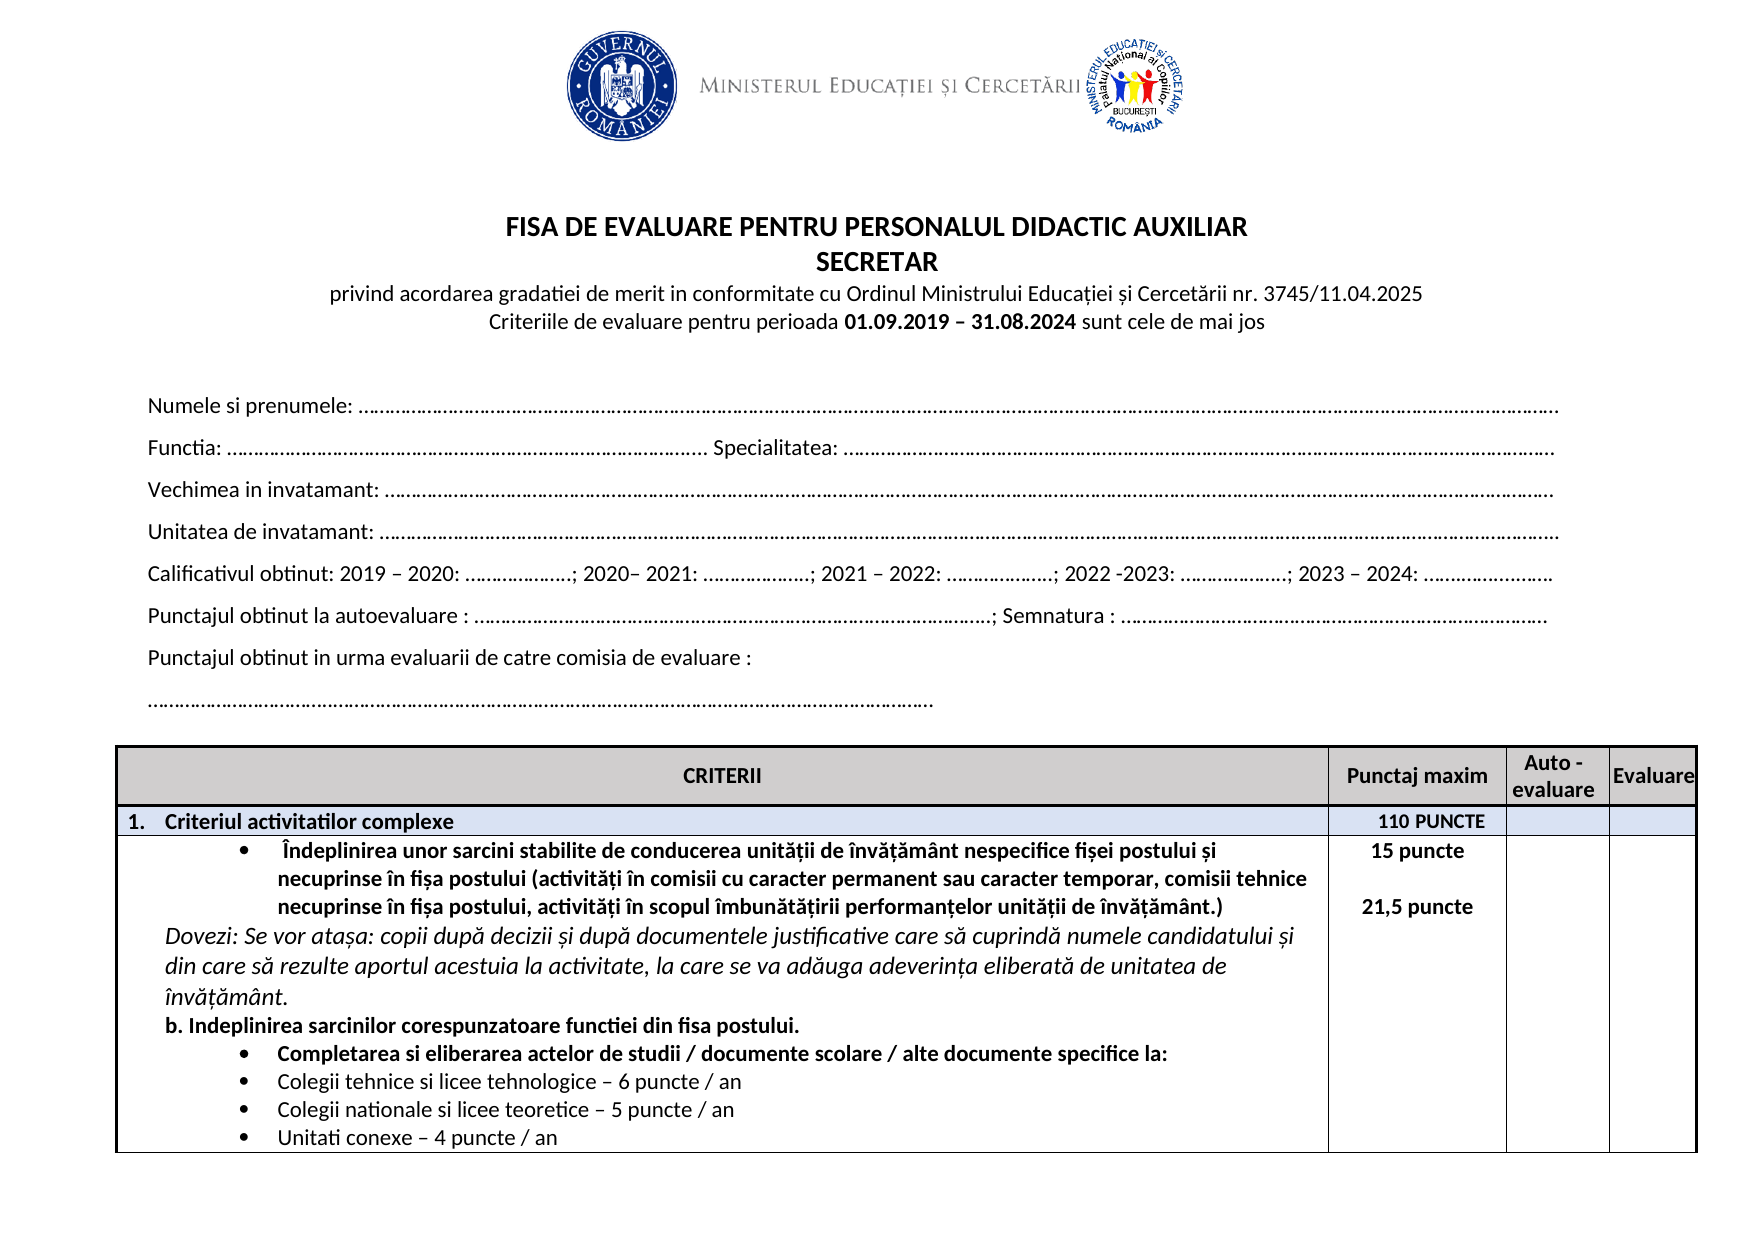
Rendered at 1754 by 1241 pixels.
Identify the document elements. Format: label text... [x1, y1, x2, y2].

text Vechimea in invatamant: …………………………………………………………………………………………………………………………………………………………………………………………………… [148, 475, 1606, 503]
text Unitatea de invatamant: …………………………………………………………………………………………………………………………………………………………………………………………………….. [148, 517, 1606, 545]
table_cell 15 puncte 21,5 puncte [1329, 836, 1506, 1152]
picture [565, 29, 1189, 142]
table_cell [1610, 807, 1695, 835]
text Numele si prenumele: ………………………………………………………………………………………………………………………………………………………………………………………………………… [148, 391, 1606, 419]
table_header Evaluare [1610, 748, 1695, 804]
table_cell [1507, 807, 1609, 835]
table_cell [1507, 836, 1609, 1152]
table_header CRITERII [118, 748, 1328, 804]
text FISA DE EVALUARE PENTRU PERSONALUL DIDACTIC AUXILIAR [148, 208, 1606, 243]
table_cell PUNCTE [1329, 807, 1506, 835]
text Punctajul obtinut in urma evaluarii de catre comisia de evaluare : [148, 643, 1606, 671]
table_cell [1610, 836, 1695, 1152]
text Calificativul obtinut: 2019 – 2020: ………………..; 2020– 2021: ………………..; 2021 – 2022: ………………..; 2022 -2023: ………………..; 2023 – 2024: …….……....……. [148, 559, 1606, 587]
text ……………………………..…………………………………………………………………………………………………… [148, 685, 1606, 713]
text SECRETAR [148, 243, 1606, 279]
text Functia: …………………………………………………………………………….... Specialitatea: ……………………………………………………………………………………………………………………… [148, 433, 1606, 461]
table_header Auto -evaluare [1507, 748, 1609, 804]
text Criteriile de evaluare pentru perioada 01.09.2019 – 31.08.2024 sunt cele de mai jos [148, 307, 1606, 335]
table_header Punctaj maxim [1329, 748, 1506, 804]
text Punctajul obtinut la autoevaluare : ……………………………………………………………………………………..; Semnatura : ……………………………………………………………………… [148, 601, 1606, 629]
table_cell Criteriul activitatilor complexe [118, 807, 1328, 835]
text privind acordarea gradatiei de merit in conformitate cu Ordinul Ministrului Educației și Cercetării nr. 3745/11.04.2025 [148, 279, 1606, 307]
